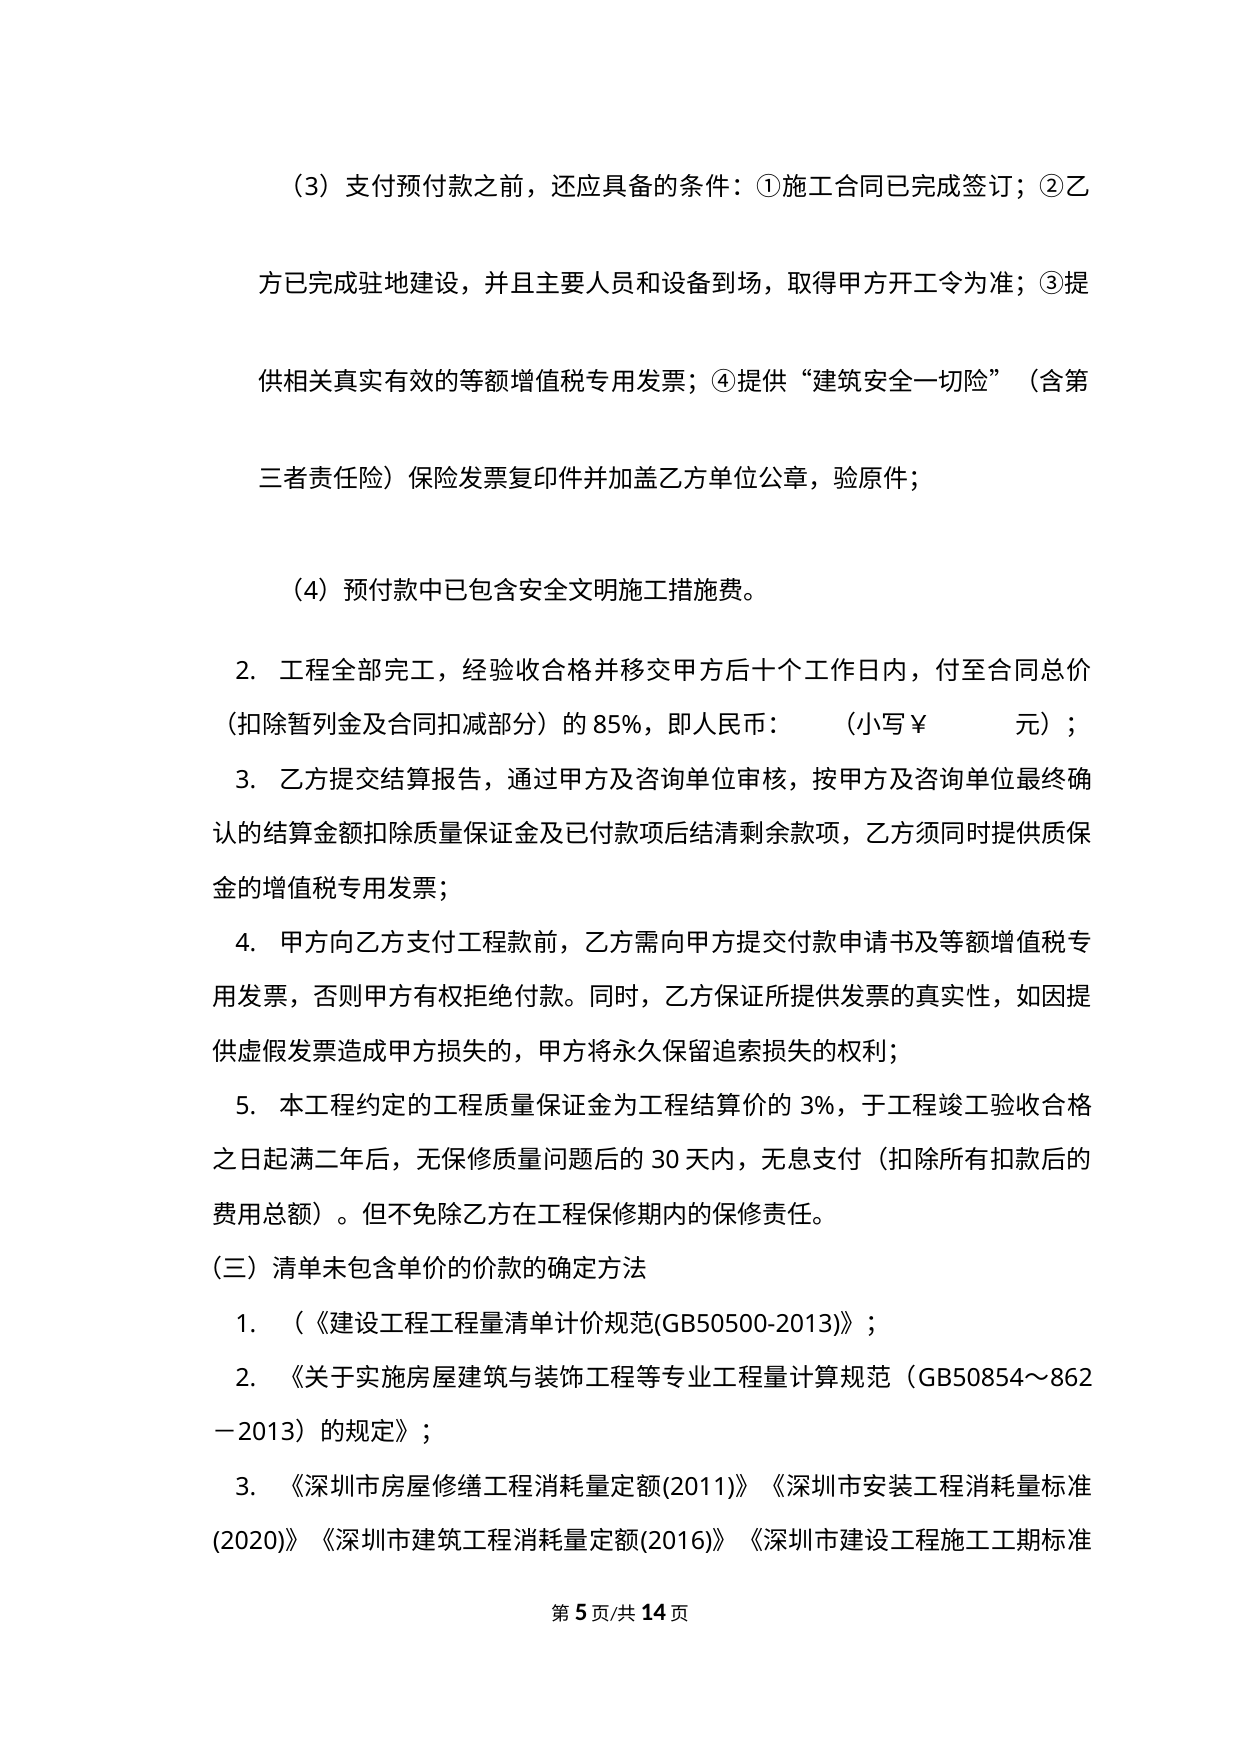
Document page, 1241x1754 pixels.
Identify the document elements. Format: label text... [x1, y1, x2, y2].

list 乙方提交结算报告，通过甲方及咨询单位审核，按甲方及咨询单位最终确认的结算金额扣除质量保证金及已付款项后结清剩余款项，乙方须同时提供质保金的增值税专用发票； [213, 759, 1093, 904]
list 甲方向乙方支付工程款前，乙方需向甲方提交付款申请书及等额增值税专用发票，否则甲方有权拒绝付款。同时，乙方保证所提供发票的真实性，如因提供虚假发票造成甲方损失的，甲方将永久保留追索损失的权利； [213, 922, 1093, 1067]
list （《建设工程工程量清单计价规范(GB50500-2013)》； [213, 1303, 1093, 1339]
text （4）预付款中已包含安全文明施工措施费。 [258, 556, 1093, 621]
text （3）支付预付款之前，还应具备的条件：①施工合同已完成签订；②乙方已完成驻地建设，并且主要人员和设备到场，取得甲方开工令为准；③提供相关真实有效的等额增值税专用发票；④提供“建筑安全一切险”（含第三者责任险）保险发票复印件并加盖乙方单位公章，验原件； [258, 152, 1093, 509]
list 《关于实施房屋建筑与装饰工程等专业工程量计算规范（GB50854～862－2013）的规定》； [213, 1357, 1093, 1448]
text （三）清单未包含单价的价款的确定方法 [148, 1249, 1093, 1285]
list 工程全部完工，经验收合格并移交甲方后十个工作日内，付至合同总价（扣除暂列金及合同扣减部分）的85%，即人民币： （小写￥ 元）； [213, 651, 1093, 741]
list 本工程约定的工程质量保证金为工程结算价的3%，于工程竣工验收合格之日起满二年后，无保修质量问题后的30天内，无息支付（扣除所有扣款后的费用总额）。但不免除乙方在工程保修期内的保修责任。 [213, 1086, 1093, 1231]
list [213, 1466, 1093, 1557]
